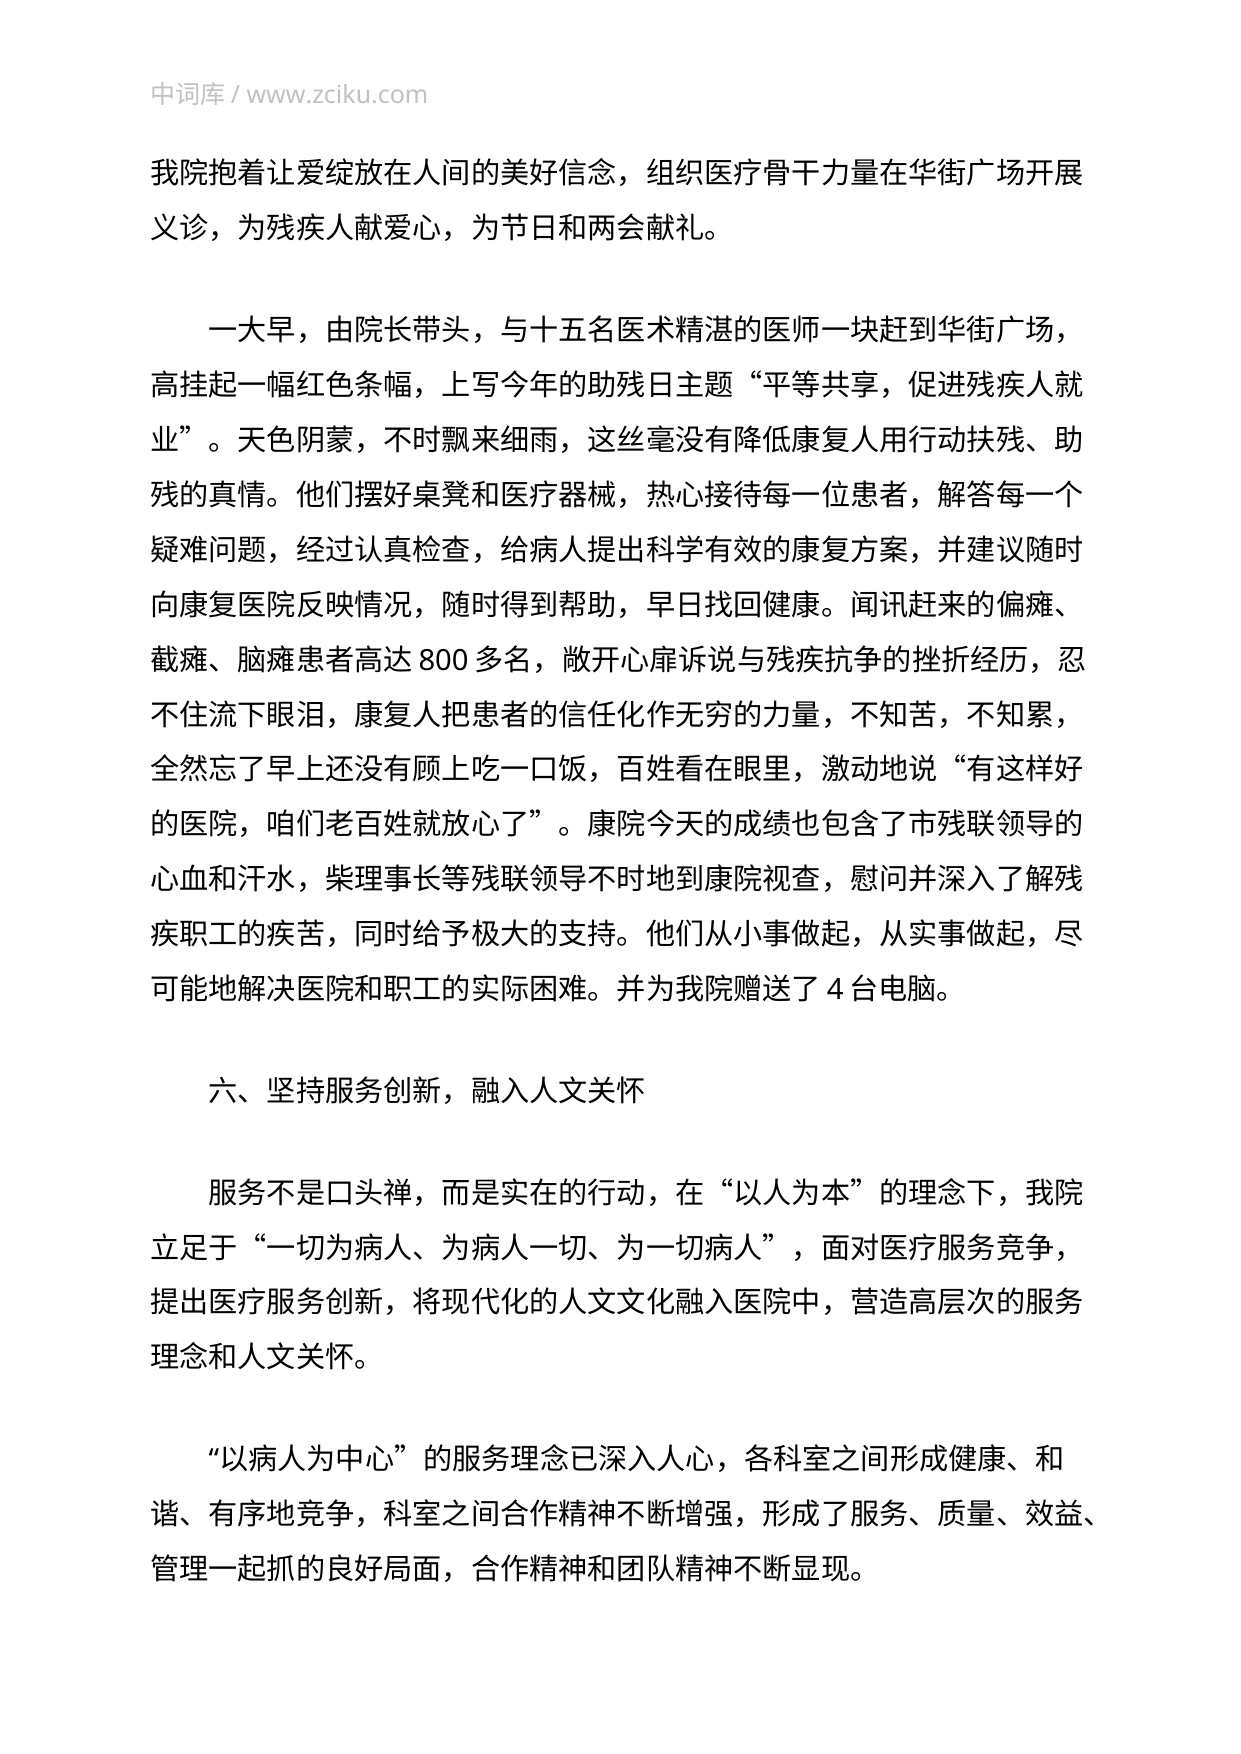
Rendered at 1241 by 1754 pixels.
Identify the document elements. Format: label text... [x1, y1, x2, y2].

text 一大早，由院长带头，与十五名医术精湛的医师一块赶到华街广场，高挂起一幅红色条幅，上写今年的助残日主题“平等共享，促进残疾人就业”。天色阴蒙，不时飘来细雨，这丝毫没有降低康复人用行动扶残、助残的真情。他们摆好桌凳和医疗器械，热心接待每一位患者，解答每一个疑难问题，经过认真检查，给病人提出科学有效的康复方案，并建议随时向康复医院反映情况，随时得到帮助，早日找回健康。闻讯赶来的偏瘫、截瘫、脑瘫患者高达800多名，敞开心扉诉说与残疾抗争的挫折经历，忍不住流下眼泪，康复人把患者的信任化作无穷的力量，不知苦，不知累，全然忘了早上还没有顾上吃一口饭，百姓看在眼里，激动地说“有这样好的医院，咱们老百姓就放心了”。康院今天的成绩也包含了市残联领导的心血和汗水，柴理事长等残联领导不时地到康院视查，慰问并深入了解残疾职工的疾苦，同时给予极大的支持。他们从小事做起，从实事做起，尽可能地解决医院和职工的实际困难。并为我院赠送了4台电脑。 [150, 307, 1090, 1008]
text 服务不是口头禅，而是实在的行动，在“以人为本”的理念下，我院立足于“一切为病人、为病人一切、为一切病人”，面对医疗服务竞争，提出医疗服务创新，将现代化的人文文化融入医院中，营造高层次的服务理念和人文关怀。 [150, 1169, 1090, 1376]
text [150, 150, 1090, 247]
text 六、坚持服务创新，融入人文关怀 [150, 1067, 1090, 1110]
text “以病人为中心”的服务理念已深入人心，各科室之间形成健康、和谐、有序地竞争，科室之间合作精神不断增强，形成了服务、质量、效益、管理一起抓的良好局面，合作精神和团队精神不断显现。 [150, 1436, 1090, 1588]
